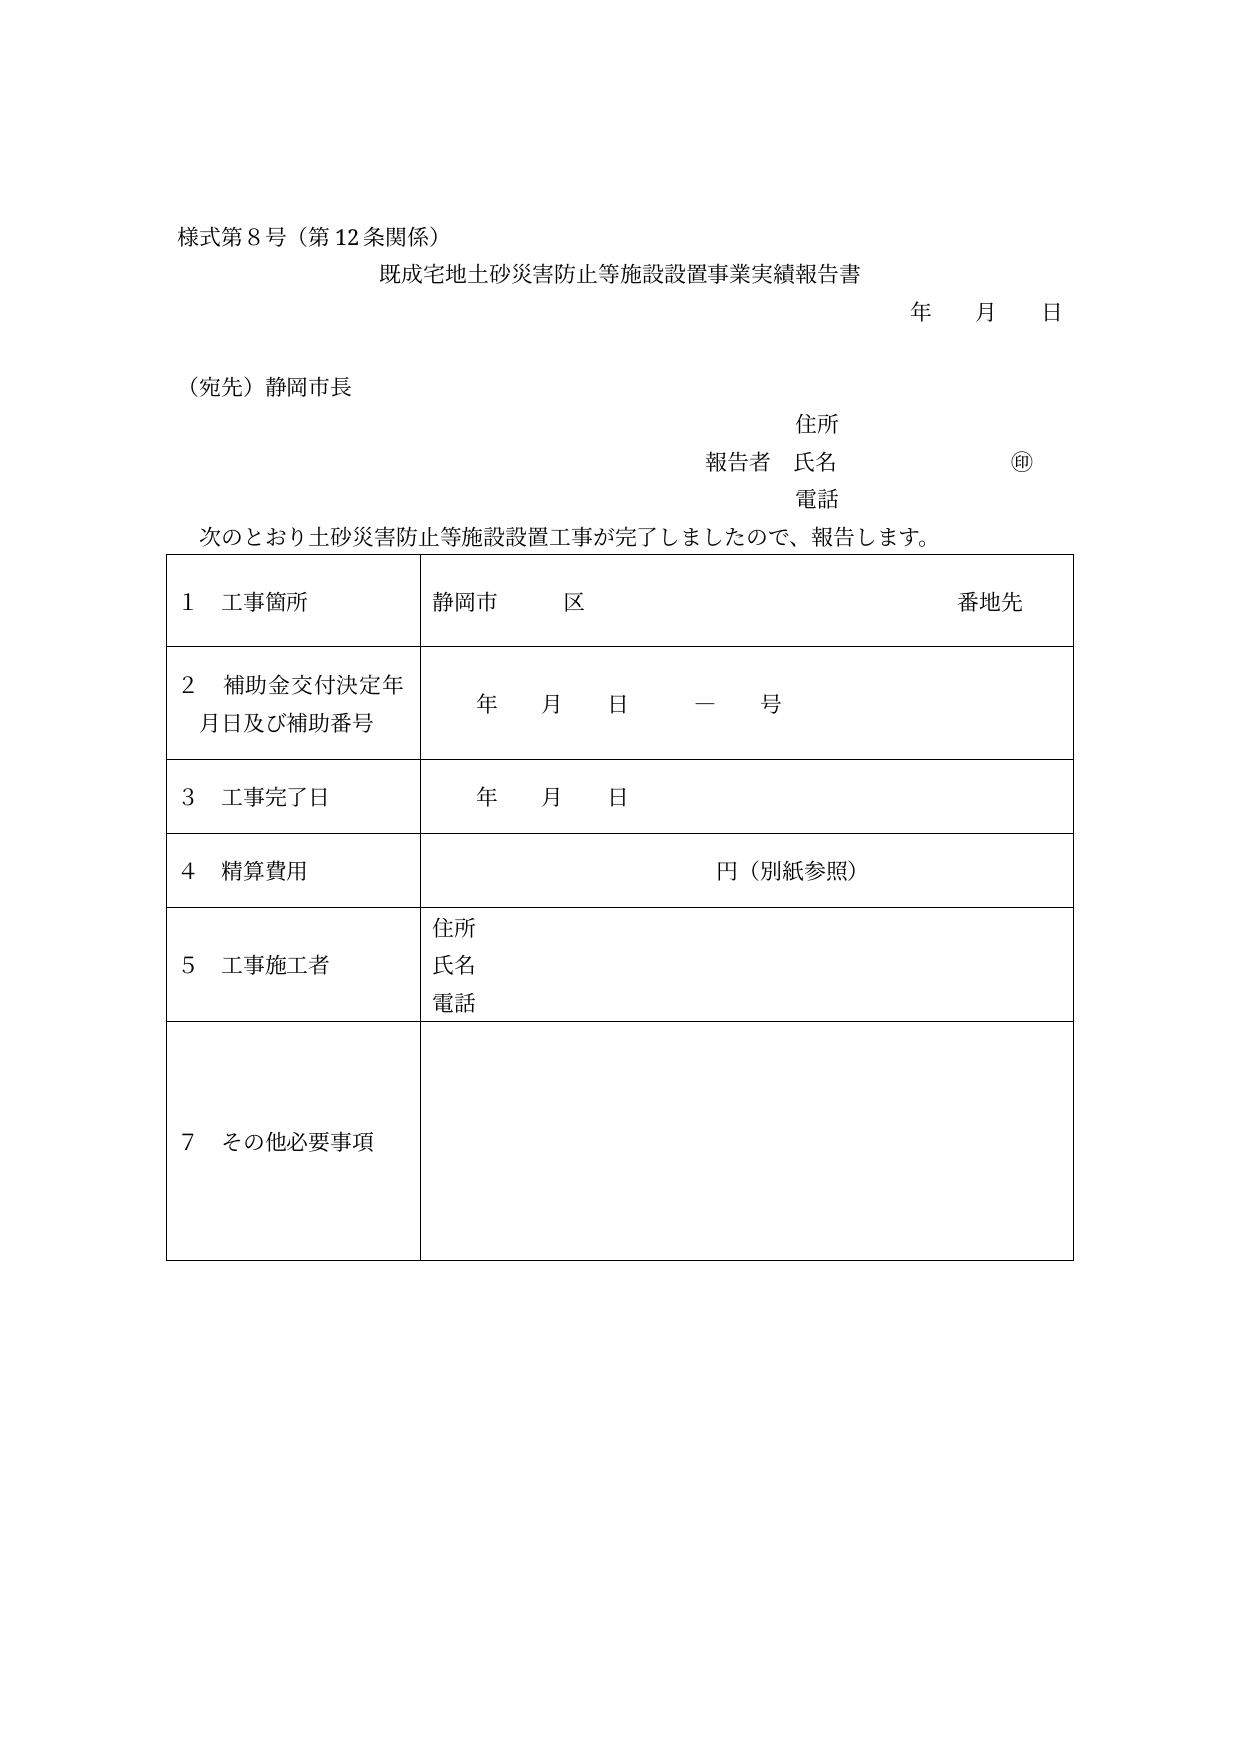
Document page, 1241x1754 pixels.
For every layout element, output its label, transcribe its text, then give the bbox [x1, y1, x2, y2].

table_cell 円（別紙参照） [421, 834, 1073, 907]
table_header 静岡市 区 番地先 [421, 555, 1073, 646]
text （宛先）静岡市長 [177, 367, 1063, 404]
table_cell 住所 氏名 電話 [421, 908, 1073, 1021]
text 年 月 日 [177, 292, 1063, 329]
text 電話 [177, 479, 976, 517]
text 次のとおり土砂災害防止等施設設置工事が完了しましたので、報告します。 [177, 517, 1058, 554]
table_cell ７ その他必要事項 [167, 1022, 420, 1260]
text 住所 [177, 404, 976, 442]
table_cell [421, 1022, 1073, 1260]
text 様式第８号（第12条関係） [177, 217, 1063, 254]
table_cell ３ 工事完了日 [167, 760, 420, 832]
text 既成宅地土砂災害防止等施設設置事業実績報告書 [177, 254, 1063, 292]
table_cell 年 月 日 ― 号 [421, 647, 1073, 758]
table_cell 年 月 日 [421, 760, 1073, 832]
table_header １ 工事箇所 [167, 555, 420, 646]
table_cell ４ 精算費用 [167, 834, 420, 907]
table_cell ２ 補助金交付決定年月日及び補助番号 [167, 647, 420, 758]
text 報告者 氏名 ㊞ [177, 442, 1058, 479]
table_cell ５ 工事施工者 [167, 908, 420, 1021]
